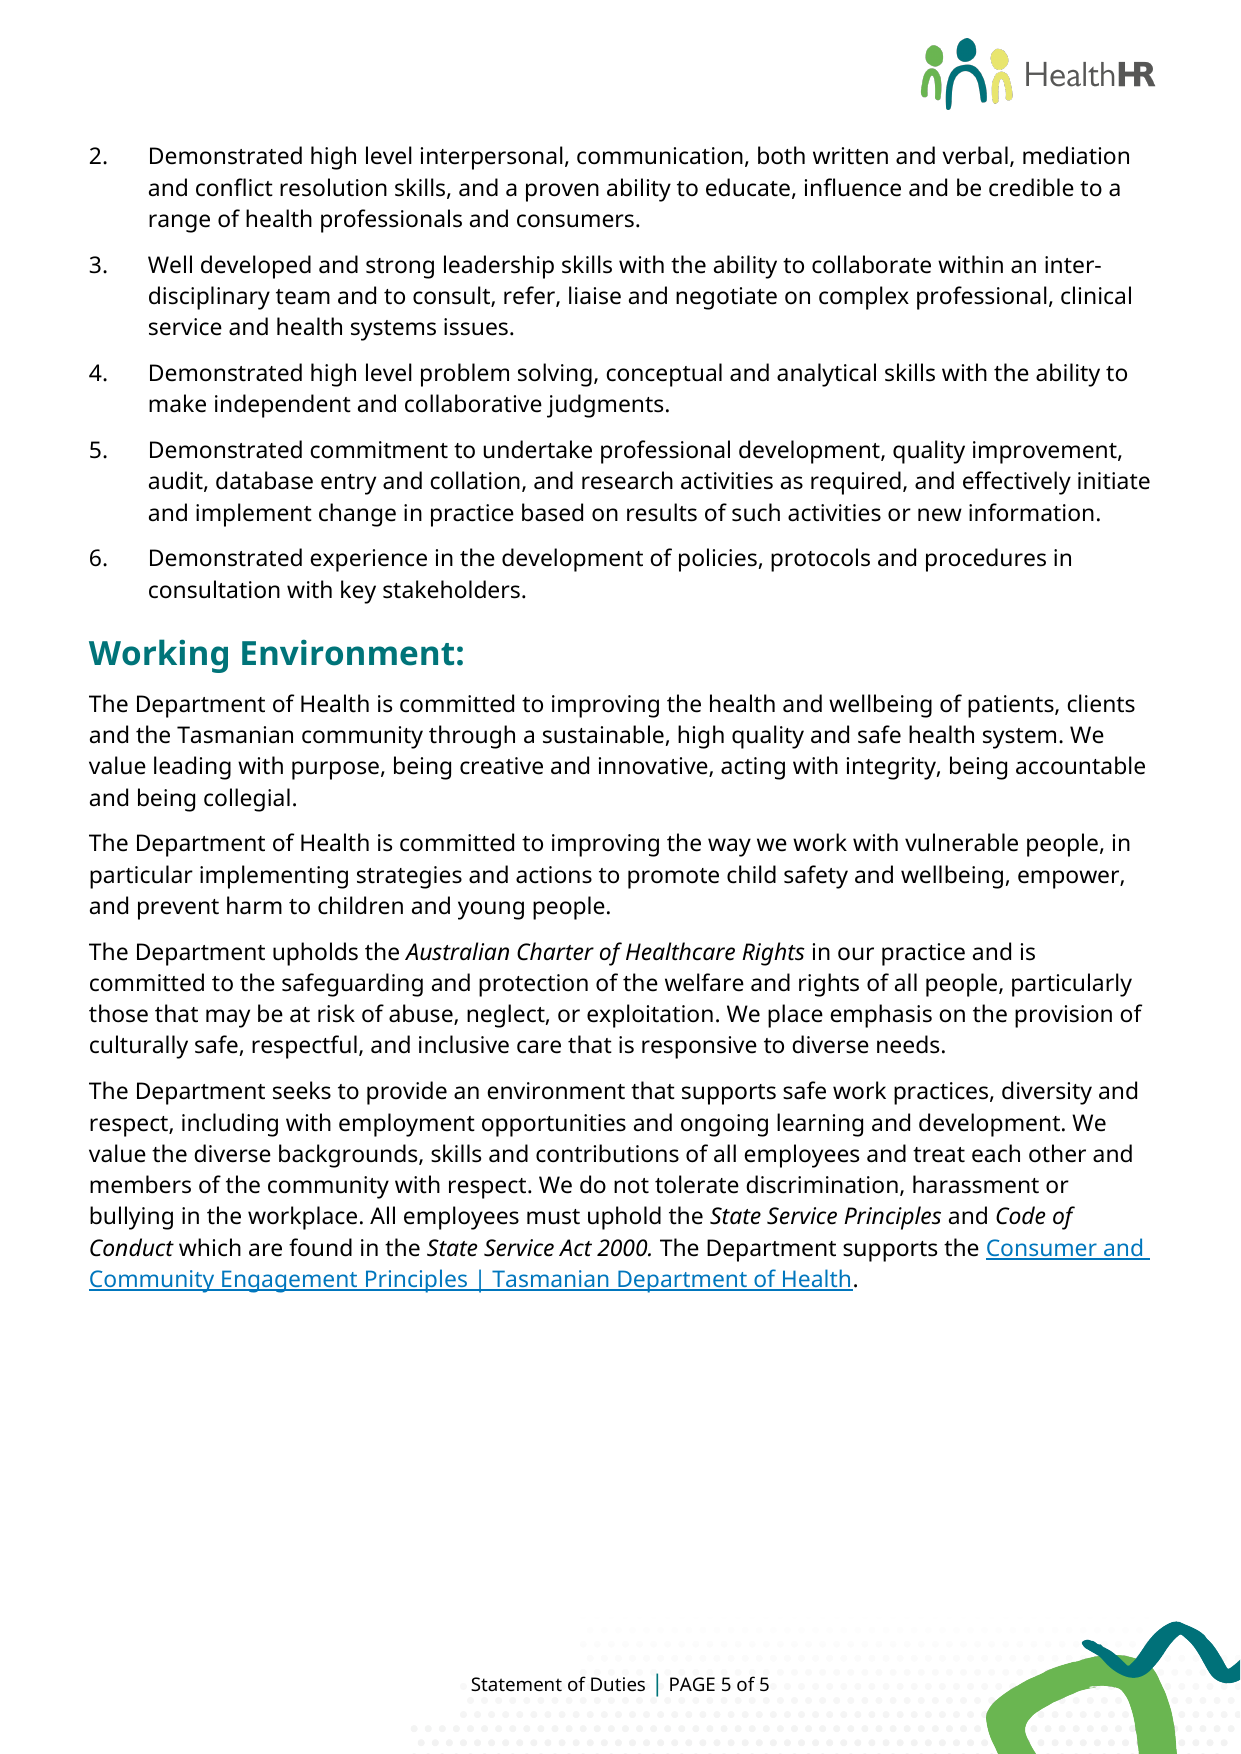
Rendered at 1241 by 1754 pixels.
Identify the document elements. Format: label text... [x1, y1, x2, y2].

list Well developed and strong leadership skills with the ability to collaborate within an inter-disciplinary team and to consult, refer, liaise and negotiate on complex professional, clinical service and health systems issues. [89, 249, 1152, 342]
text The Department of Health is committed to improving the health and wellbeing of patients, clients and the Tasmanian community through a sustainable, high quality and safe health system. We value leading with purpose, being creative and innovative, acting with integrity, being accountable and being collegial. [89, 688, 1152, 813]
list Demonstrated experience in the development of policies, protocols and procedures in consultation with key stakeholders. [89, 542, 1152, 605]
list Demonstrated high level problem solving, conceptual and analytical skills with the ability to make independent and collaborative judgments. [89, 357, 1152, 419]
list Demonstrated high level interpersonal, communication, both written and verbal, mediation and conflict resolution skills, and a proven ability to educate, influence and be credible to a range of health professionals and consumers. [89, 140, 1152, 234]
subtitle Working Environment: [89, 630, 1152, 675]
text The Department upholds the Australian Charter of Healthcare Rights in our practice and is committed to the safeguarding and protection of the welfare and rights of all people, particularly those that may be at risk of abuse, neglect, or exploitation. We place emphasis on the provision of culturally safe, respectful, and inclusive care that is responsive to diverse needs. [89, 936, 1152, 1061]
text The Department of Health is committed to improving the way we work with vulnerable people, in particular implementing strategies and actions to promote child safety and wellbeing, empower, and prevent harm to children and young people. [89, 827, 1152, 921]
text The Department seeks to provide an environment that supports safe work practices, diversity and respect, including with employment opportunities and ongoing learning and development. We value the diverse backgrounds, skills and contributions of all employees and treat each other and members of the community with respect. We do not tolerate discrimination, harassment or bullying in the workplace. All employees must uphold the State Service Principles and Code of Conduct which are found in the State Service Act 2000. The Department supports the Consumer and Community Engagement Principles | Tasmanian Department of Health. [89, 1075, 1152, 1294]
list Demonstrated commitment to undertake professional development, quality improvement, audit, database entry and collation, and research activities as required, and effectively initiate and implement change in practice based on results of such activities or new information. [89, 434, 1152, 528]
picture [30, 1580, 1241, 1754]
picture [920, 38, 1156, 110]
